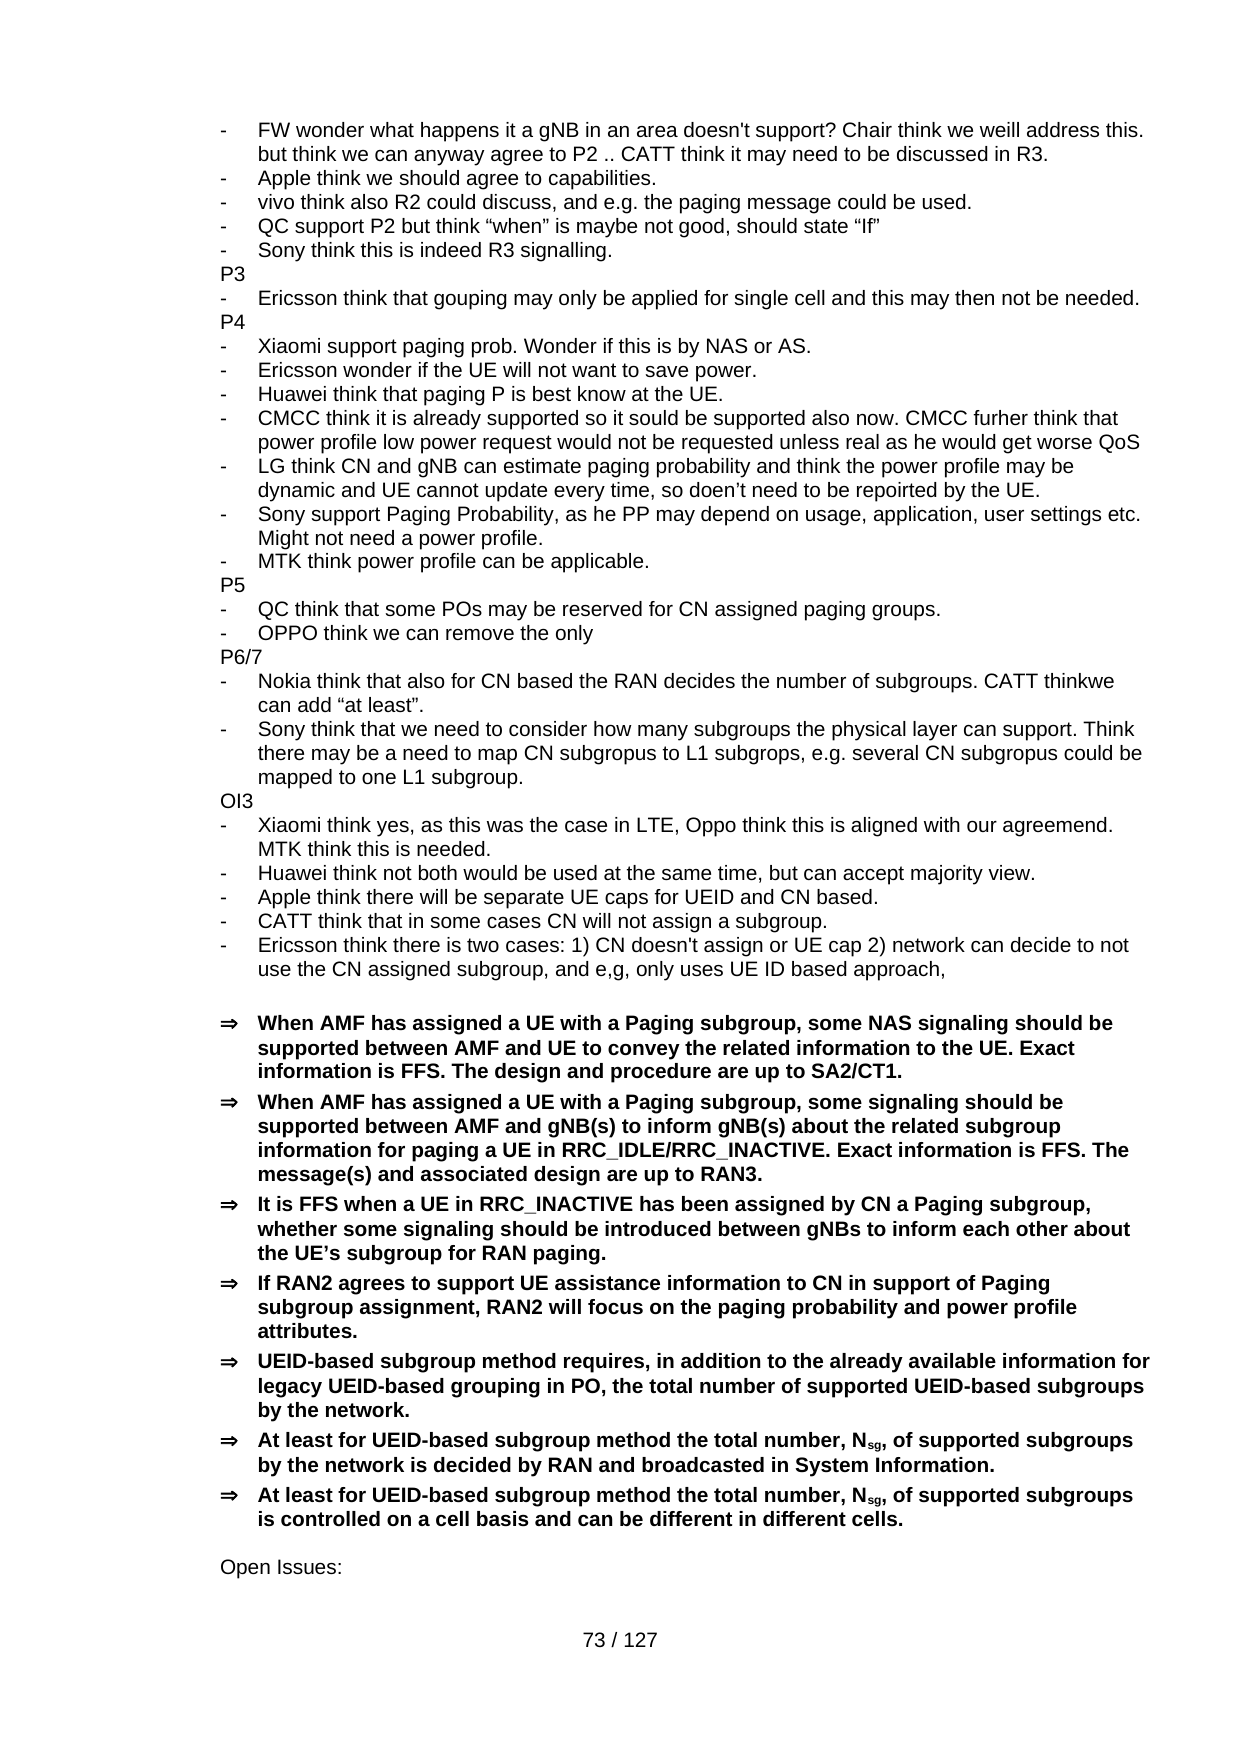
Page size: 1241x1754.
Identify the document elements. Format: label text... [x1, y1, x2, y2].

text - Huawei think not both would be used at the same time, but can accept majority view. [220, 861, 1152, 885]
text At least for UEID-based subgroup method the total number, Nsg, of supported subgroups is controlled on a cell basis and can be different in different cells. [220, 1483, 1152, 1531]
text - CATT think that in some cases CN will not assign a subgroup. [220, 909, 1152, 933]
text - FW wonder what happens it a gNB in an area doesn't support? Chair think we weill address this. but think we can anyway agree to P2 .. CATT think it may need to be discussed in R3. [220, 118, 1152, 166]
text - Apple think we should agree to capabilities. [220, 166, 1152, 190]
text When AMF has assigned a UE with a Paging subgroup, some NAS signaling should be supported between AMF and UE to convey the related information to the UE. Exact information is FFS. The design and procedure are up to SA2/CT1. [220, 1011, 1152, 1083]
text P6/7 [220, 645, 1152, 669]
text Open Issues: [220, 1555, 1152, 1579]
text P5 [220, 573, 1152, 597]
text At least for UEID-based subgroup method the total number, Nsg, of supported subgroups by the network is decided by RAN and broadcasted in System Information. [220, 1428, 1152, 1476]
text UEID-based subgroup method requires, in addition to the already available information for legacy UEID-based grouping in PO, the total number of supported UEID-based subgroups by the network. [220, 1349, 1152, 1422]
text - Ericsson wonder if the UE will not want to save power. [220, 358, 1152, 382]
text - QC support P2 but think “when” is maybe not good, should state “If” [220, 214, 1152, 238]
text - Xiaomi support paging prob. Wonder if this is by NAS or AS. [220, 334, 1152, 358]
text - QC think that some POs may be reserved for CN assigned paging groups. [220, 597, 1152, 621]
text - Sony think this is indeed R3 signalling. [220, 238, 1152, 262]
text - MTK think power profile can be applicable. [220, 549, 1152, 573]
text P3 [220, 262, 1152, 286]
text - OPPO think we can remove the only [220, 621, 1152, 645]
text OI3 [220, 789, 1152, 813]
text When AMF has assigned a UE with a Paging subgroup, some signaling should be supported between AMF and gNB(s) to inform gNB(s) about the related subgroup information for paging a UE in RRC_IDLE/RRC_INACTIVE. Exact information is FFS. The message(s) and associated design are up to RAN3. [220, 1089, 1152, 1186]
text If RAN2 agrees to support UE assistance information to CN in support of Paging subgroup assignment, RAN2 will focus on the paging probability and power profile attributes. [220, 1271, 1152, 1343]
text - CMCC think it is already supported so it sould be supported also now. CMCC furher think that power profile low power request would not be requested unless real as he would get worse QoS [220, 406, 1152, 453]
text - vivo think also R2 could discuss, and e.g. the paging message could be used. [220, 190, 1152, 214]
text - LG think CN and gNB can estimate paging probability and think the power profile may be dynamic and UE cannot update every time, so doen’t need to be repoirted by the UE. [220, 453, 1152, 501]
text - Sony support Paging Probability, as he PP may depend on usage, application, user settings etc. Might not need a power profile. [220, 501, 1152, 549]
text - Sony think that we need to consider how many subgroups the physical layer can support. Think there may be a need to map CN subgropus to L1 subgrops, e.g. several CN subgropus could be mapped to one L1 subgroup. [220, 717, 1152, 789]
text P4 [220, 310, 1152, 334]
text It is FFS when a UE in RRC_INACTIVE has been assigned by CN a Paging subgroup, whether some signaling should be introduced between gNBs to inform each other about the UE’s subgroup for RAN paging. [220, 1192, 1152, 1264]
text - Xiaomi think yes, as this was the case in LTE, Oppo think this is aligned with our agreemend. MTK think this is needed. [220, 813, 1152, 861]
text - Ericsson think there is two cases: 1) CN doesn't assign or UE cap 2) network can decide to not use the CN assigned subgroup, and e,g, only uses UE ID based approach, [220, 933, 1152, 981]
text - Apple think there will be separate UE caps for UEID and CN based. [220, 885, 1152, 909]
text - Huawei think that paging P is best know at the UE. [220, 382, 1152, 406]
text - Nokia think that also for CN based the RAN decides the number of subgroups. CATT thinkwe can add “at least”. [220, 669, 1152, 717]
text - Ericsson think that gouping may only be applied for single cell and this may then not be needed. [220, 286, 1152, 310]
